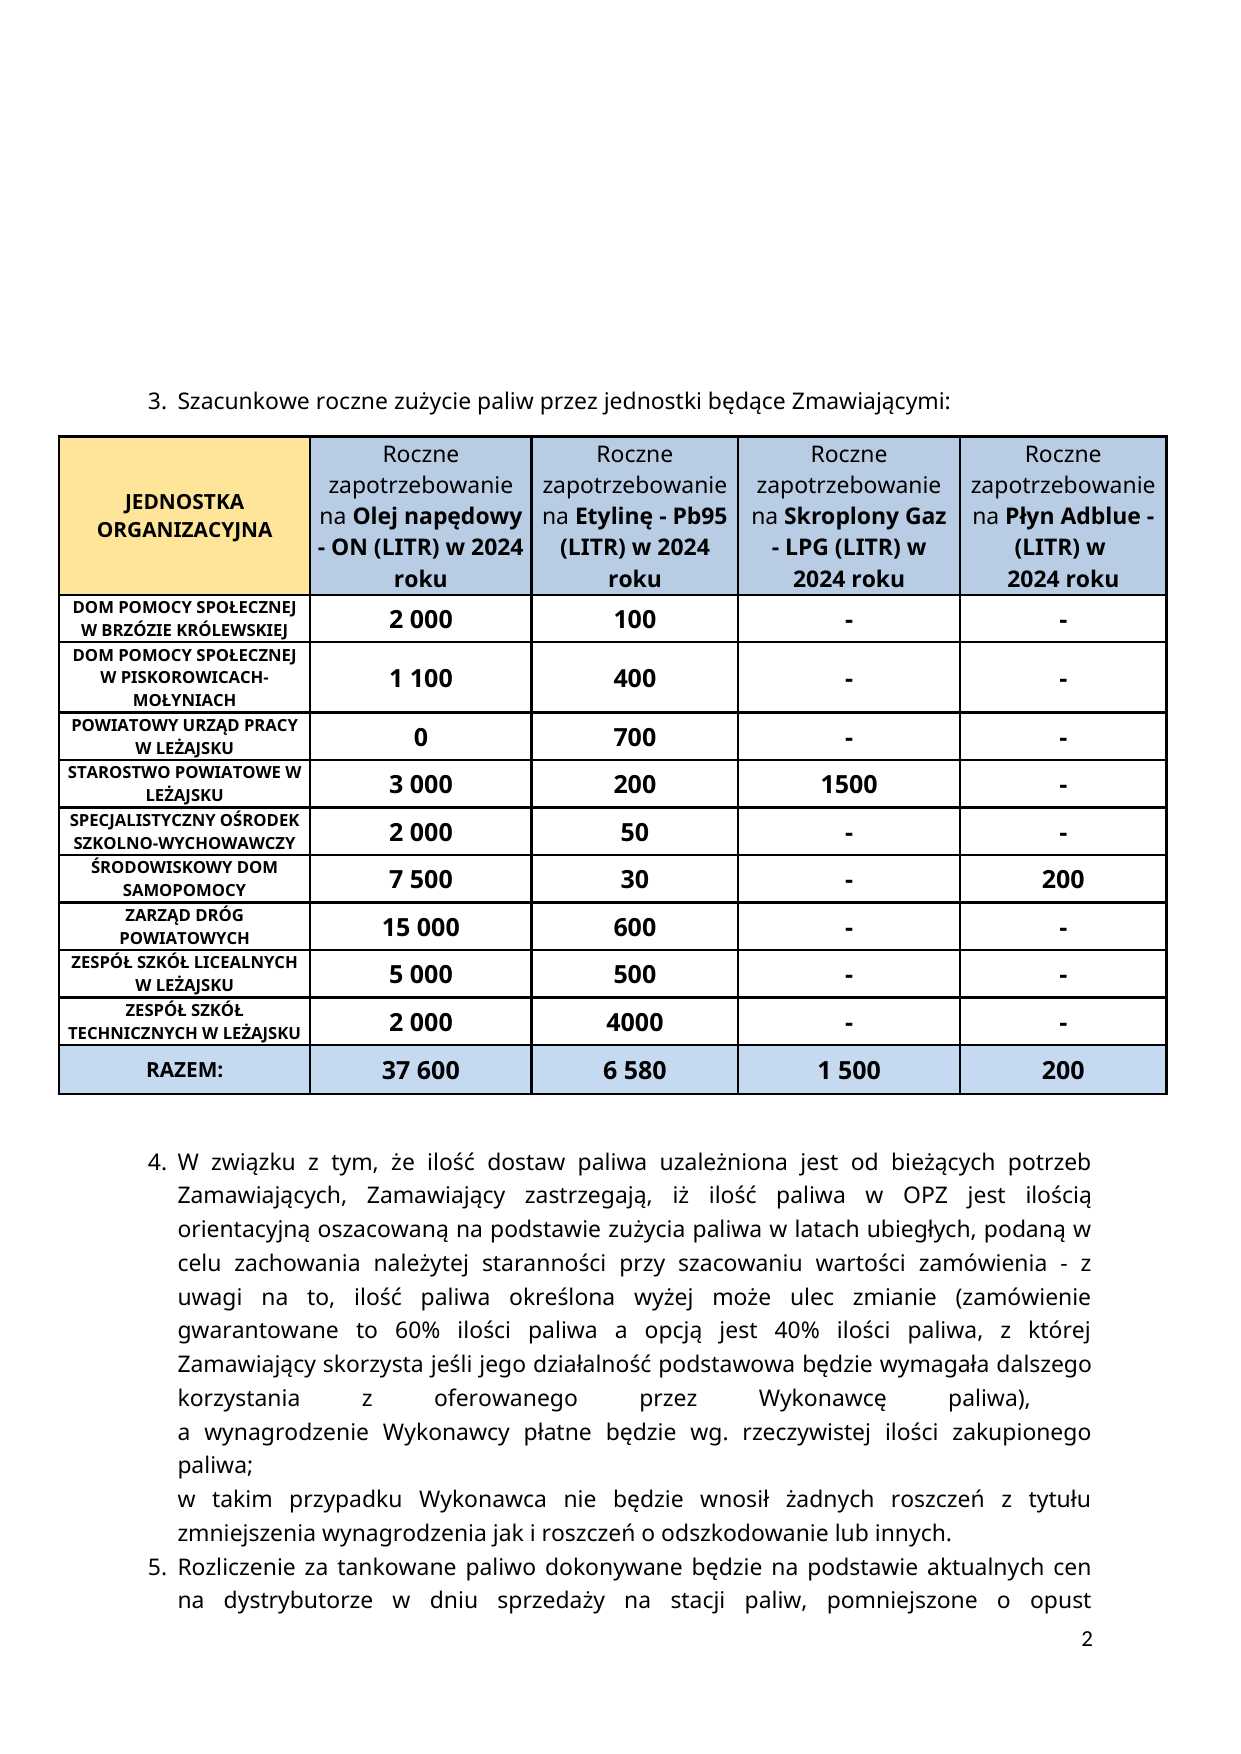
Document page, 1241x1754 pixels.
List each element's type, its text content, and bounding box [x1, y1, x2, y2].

table_cell - [961, 809, 1165, 854]
table_cell DOM POMOCY SPOŁECZNEJ W BRZÓZIE KRÓLEWSKIEJ [60, 596, 309, 641]
table_cell - [961, 999, 1165, 1044]
table_cell 3 000 [311, 761, 530, 806]
table_cell 7 500 [311, 856, 530, 901]
table_cell STAROSTWO POWIATOWE W LEŻAJSKU [60, 761, 309, 806]
table_header Roczne zapotrzebowanie na Etylinę - Pb95 (LITR) w 2024 roku [533, 438, 737, 594]
table_cell - [961, 596, 1165, 641]
table_cell - [961, 761, 1165, 806]
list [148, 1551, 1093, 1616]
table_cell RAZEM: [60, 1046, 309, 1093]
table_cell 2 000 [311, 999, 530, 1044]
table_cell 600 [533, 904, 737, 949]
table_cell 500 [533, 951, 737, 996]
table_cell POWIATOWY URZĄD PRACY W LEŻAJSKU [60, 714, 309, 759]
table_cell 15 000 [311, 904, 530, 949]
table_cell 700 [533, 714, 737, 759]
table_cell - [961, 714, 1165, 759]
table_cell 5 000 [311, 951, 530, 996]
table_cell 1500 [739, 761, 959, 806]
table_cell ZARZĄD DRÓG POWIATOWYCH [60, 904, 309, 949]
table_cell 1 500 [739, 1046, 959, 1093]
table_cell 200 [961, 1046, 1165, 1093]
table_cell 6 580 [533, 1046, 737, 1093]
table_cell - [961, 951, 1165, 996]
list W związku z tym, że ilość dostaw paliwa uzależniona jest od bieżących potrzeb Zamawiających, Zamawiający zastrzegają, iż ilość paliwa w OPZ jest ilością orientacyjną oszacowaną na podstawie zużycia paliwa w latach ubiegłych, podaną w celu zachowania należytej staranności przy szacowaniu wartości zamówienia - z uwagi na to, ilość paliwa określona wyżej może ulec zmianie (zamówienie gwarantowane to 60% ilości paliwa a opcją jest 40% ilości paliwa, z której Zamawiający skorzysta jeśli jego działalność podstawowa będzie wymagała dalszego korzystania z oferowanego przez Wykonawcę paliwa), a wynagrodzenie Wykonawcy płatne będzie wg. rzeczywistej ilości zakupionego paliwa; w takim przypadku Wykonawca nie będzie wnosił żadnych roszczeń z tytułu zmniejszenia wynagrodzenia jak i roszczeń o odszkodowanie lub innych. [148, 1146, 1093, 1548]
table_cell ZESPÓŁ SZKÓŁ TECHNICZNYCH W LEŻAJSKU [60, 999, 309, 1044]
table_cell - [739, 951, 959, 996]
table_cell 1 100 [311, 643, 530, 711]
table_cell 37 600 [311, 1046, 530, 1093]
table_cell - [739, 714, 959, 759]
table_cell ZESPÓŁ SZKÓŁ LICEALNYCH W LEŻAJSKU [60, 951, 309, 996]
table_cell 200 [961, 856, 1165, 901]
table_cell - [961, 904, 1165, 949]
table_cell 2 000 [311, 809, 530, 854]
table_cell - [739, 999, 959, 1044]
table_cell - [961, 643, 1165, 711]
table_cell - [739, 809, 959, 854]
table_cell - [739, 856, 959, 901]
table_cell 30 [533, 856, 737, 901]
table_cell - [739, 904, 959, 949]
table_cell 4000 [533, 999, 737, 1044]
table_header Roczne zapotrzebowanie na Olej napędowy - ON (LITR) w 2024 roku [311, 438, 530, 594]
table_header JEDNOSTKA ORGANIZACYJNA [60, 438, 309, 594]
table_cell 100 [533, 596, 737, 641]
table_cell 0 [311, 714, 530, 759]
table_cell ŚRODOWISKOWY DOM SAMOPOMOCY [60, 856, 309, 901]
table_header Roczne zapotrzebowanie na Płyn Adblue - (LITR) w 2024 roku [961, 438, 1165, 594]
table_cell 200 [533, 761, 737, 806]
list Szacunkowe roczne zużycie paliw przez jednostki będące Zmawiającymi: [148, 385, 1093, 416]
table_cell - [739, 643, 959, 711]
table_cell 400 [533, 643, 737, 711]
table_cell SPECJALISTYCZNY OŚRODEK SZKOLNO-WYCHOWAWCZY [60, 809, 309, 854]
table_cell DOM POMOCY SPOŁECZNEJ W PISKOROWICACH-MOŁYNIACH [60, 643, 309, 711]
table_cell 2 000 [311, 596, 530, 641]
table_header Roczne zapotrzebowanie na Skroplony Gaz - LPG (LITR) w 2024 roku [739, 438, 959, 594]
table_cell - [739, 596, 959, 641]
table_cell 50 [533, 809, 737, 854]
